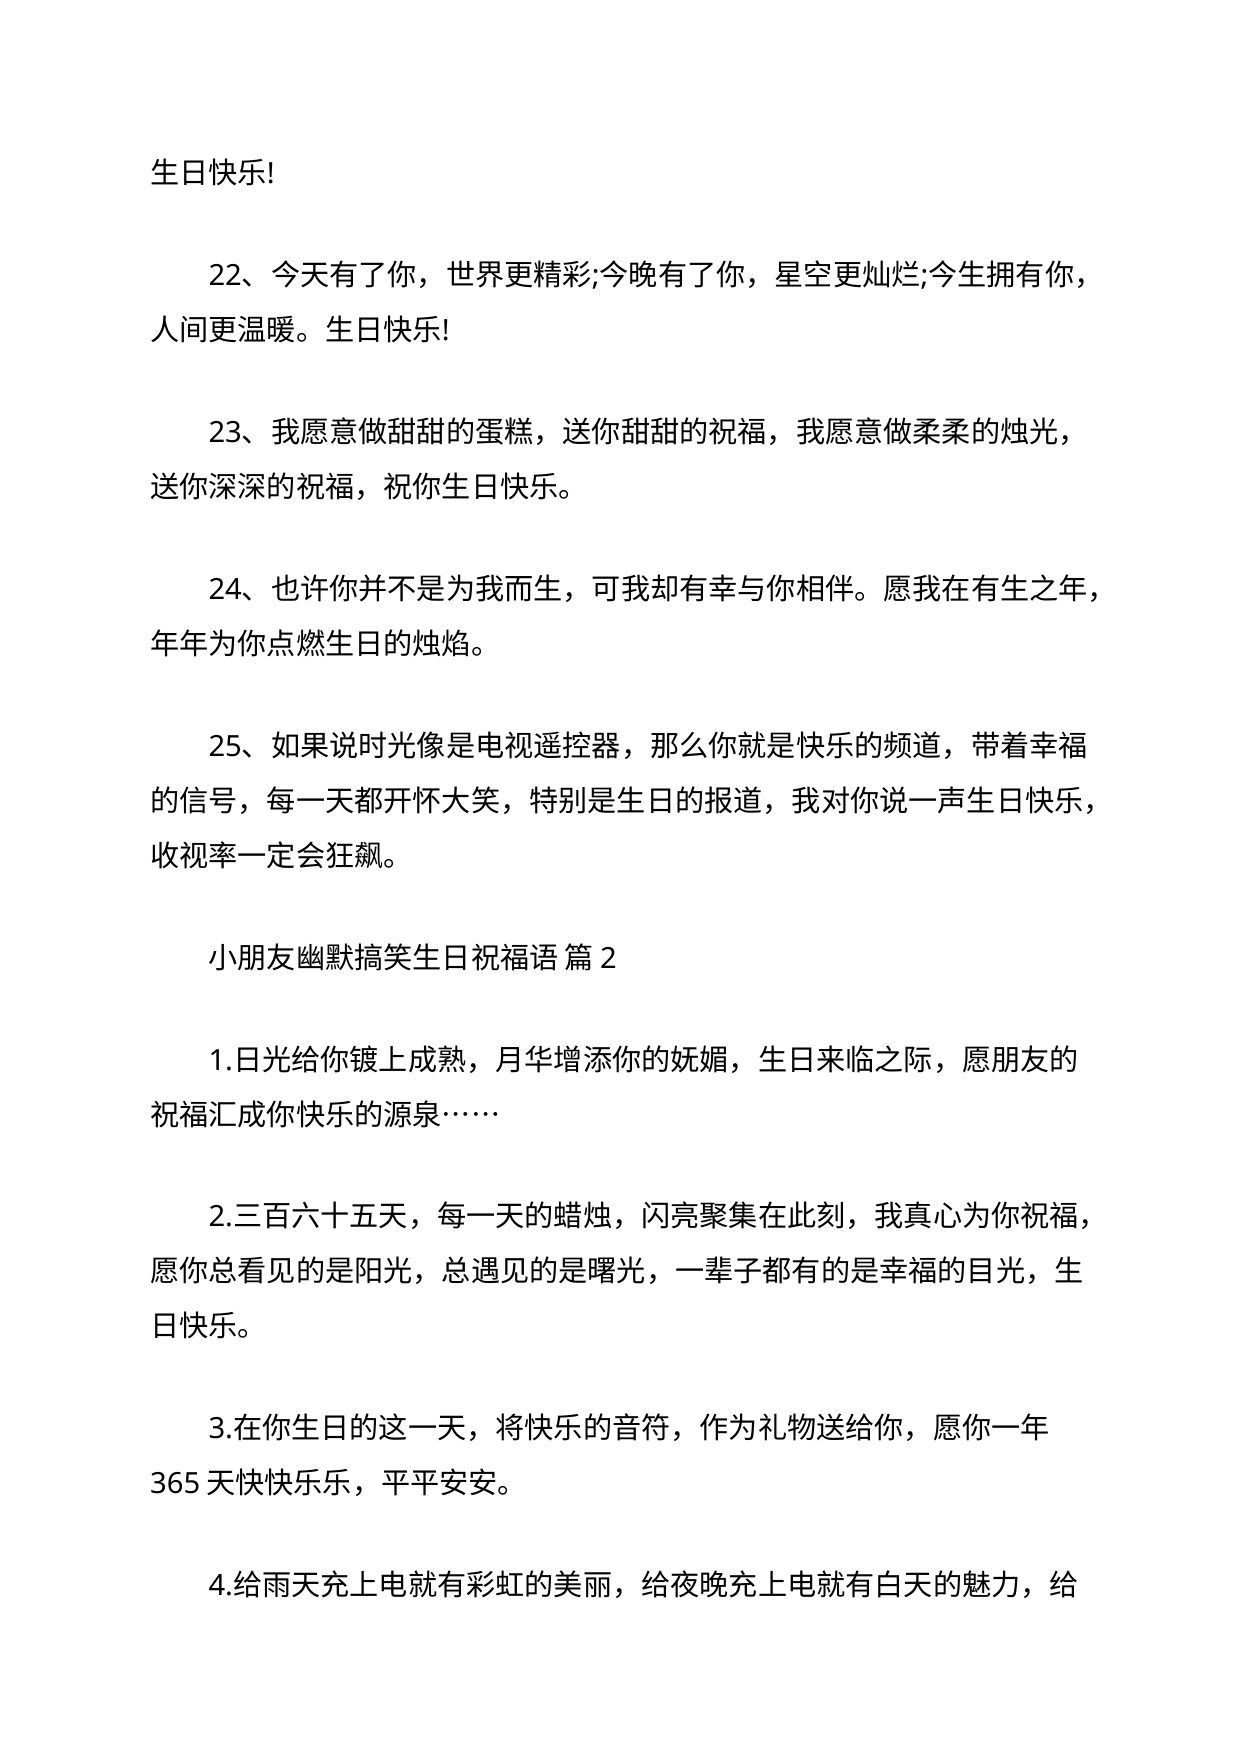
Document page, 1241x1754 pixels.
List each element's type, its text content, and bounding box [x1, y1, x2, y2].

text 3.在你生日的这一天，将快乐的音符，作为礼物送给你，愿你一年365天快快乐乐，平平安安。 [150, 1404, 1090, 1502]
text 1.日光给你镀上成熟，月华增添你的妩媚，生日来临之际，愿朋友的祝福汇成你快乐的源泉…… [150, 1036, 1090, 1133]
text 25、如果说时光像是电视遥控器，那么你就是快乐的频道，带着幸福的信号，每一天都开怀大笑，特别是生日的报道，我对你说一声生日快乐，收视率一定会狂飙。 [150, 722, 1090, 875]
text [150, 150, 1090, 192]
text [150, 1562, 1090, 1604]
text 24、也许你并不是为我而生，可我却有幸与你相伴。愿我在有生之年，年年为你点燃生日的烛焰。 [150, 566, 1090, 663]
text 22、今天有了你，世界更精彩;今晚有了你，星空更灿烂;今生拥有你，人间更温暖。生日快乐! [150, 252, 1090, 349]
text 2.三百六十五天，每一天的蜡烛，闪亮聚集在此刻，我真心为你祝福，愿你总看见的是阳光，总遇见的是曙光，一辈子都有的是幸福的目光，生日快乐。 [150, 1193, 1090, 1345]
text 小朋友幽默搞笑生日祝福语 篇2 [150, 934, 1090, 977]
text 23、我愿意做甜甜的蛋糕，送你甜甜的祝福，我愿意做柔柔的烛光，送你深深的祝福，祝你生日快乐。 [150, 409, 1090, 506]
